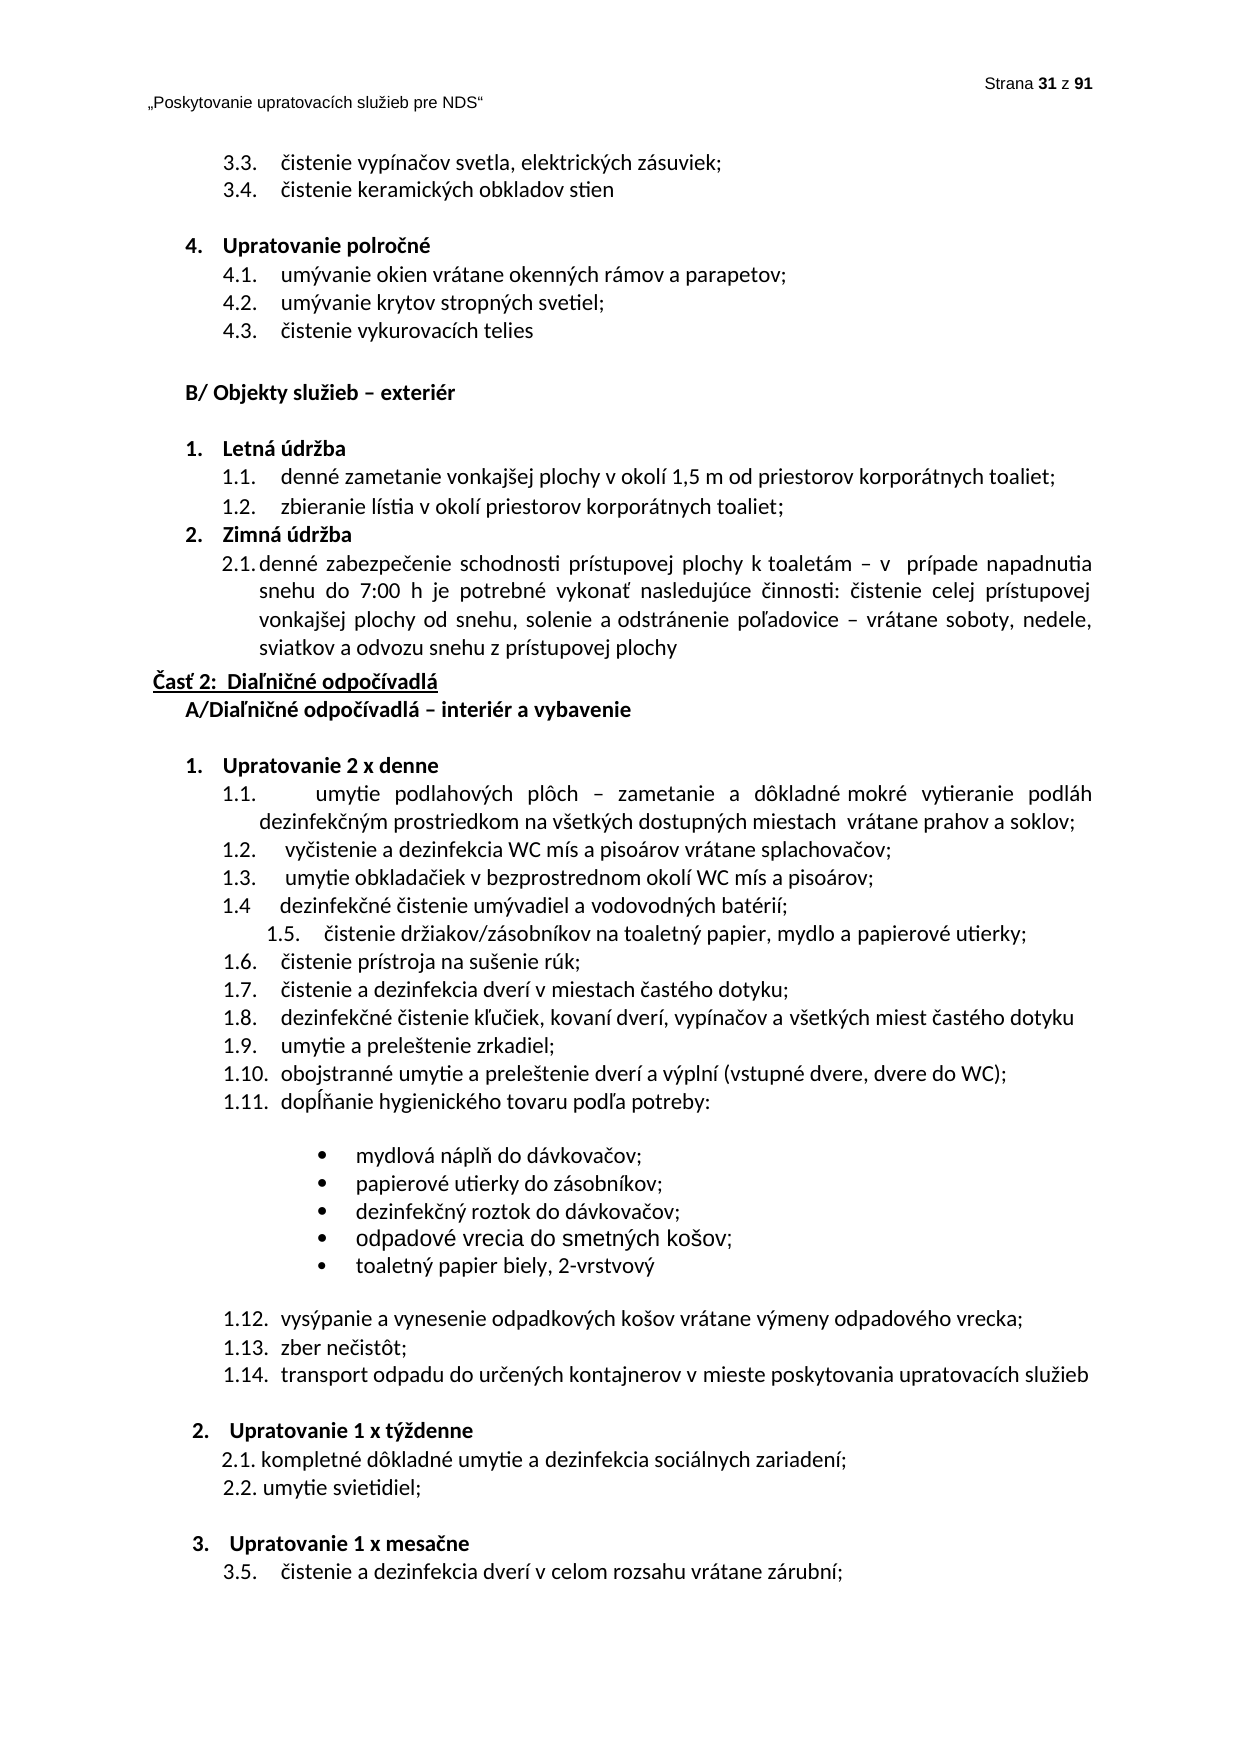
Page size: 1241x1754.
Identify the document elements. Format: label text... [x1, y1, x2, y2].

list čistenie keramických obkladov stien [223, 176, 1093, 204]
list čistenie držiakov/zásobníkov na toaletný papier, mydlo a papierové utierky; [266, 919, 1093, 947]
list toaletný papier biely, 2-vrstvový [318, 1251, 1093, 1279]
list umývanie krytov stropných svetiel; [223, 288, 1093, 316]
list Upratovanie 1 x mesačne [192, 1529, 1093, 1557]
list mydlová náplň do dávkovačov; [318, 1141, 1093, 1169]
text B/ Objekty služieb – exteriér [148, 378, 1093, 406]
text Časť 2: Diaľničné odpočívadlá [148, 667, 1093, 695]
list 2.1. kompletné dôkladné umytie a dezinfekcia sociálnych zariadení; [185, 1445, 1093, 1473]
list umytie podlahových plôch – zametanie a dôkladné mokré vytieranie podláh dezinfekčným prostriedkom na všetkých dostupných miestach vrátane prahov a soklov; [222, 779, 1093, 835]
text 2.2. umytie svietidiel; [148, 1473, 1093, 1501]
list vysýpanie a vynesenie odpadkových košov vrátane výmeny odpadového vrecka; [223, 1304, 1093, 1333]
list Upratovanie 2 x denne [185, 751, 1093, 779]
list umývanie okien vrátane okenných rámov a parapetov; [223, 260, 1093, 288]
list dezinfekčné čistenie umývadiel a vodovodných batérií; [222, 891, 1093, 919]
list papierové utierky do zásobníkov; [318, 1169, 1093, 1197]
list Zimná údržba [185, 521, 1093, 549]
list zber nečistôt; [223, 1333, 1093, 1361]
list dezinfekčný roztok do dávkovačov; [318, 1197, 1093, 1225]
list Upratovanie polročné [185, 232, 1093, 260]
list zbieranie lístia v okolí priestorov korporátnych toaliet; [221, 490, 1093, 521]
list čistenie a dezinfekcia dverí v miestach častého dotyku; [223, 975, 1093, 1003]
list obojstranné umytie a preleštenie dverí a výplní (vstupné dvere, dvere do WC); [223, 1059, 1093, 1087]
list umytie a preleštenie zrkadiel; [223, 1031, 1093, 1059]
list umytie obkladačiek v bezprostrednom okolí WC mís a pisoárov; [222, 863, 1093, 891]
list transport odpadu do určených kontajnerov v mieste poskytovania upratovacích služieb [223, 1361, 1093, 1389]
list čistenie vypínačov svetla, elektrických zásuviek; [223, 148, 1093, 176]
list denné zametanie vonkajšej plochy v okolí 1,5 m od priestorov korporátnych toaliet; [221, 462, 1093, 490]
list dopĺňanie hygienického tovaru podľa potreby: [223, 1087, 1093, 1115]
list Upratovanie 1 x týždenne [192, 1417, 1093, 1445]
list čistenie a dezinfekcia dverí v celom rozsahu vrátane zárubní; [223, 1557, 1093, 1585]
text A/Diaľničné odpočívadlá – interiér a vybavenie [148, 695, 1093, 723]
list dezinfekčné čistenie kľučiek, kovaní dverí, vypínačov a všetkých miest častého dotyku [223, 1003, 1093, 1031]
list čistenie vykurovacích telies [223, 316, 1093, 344]
list Letná údržba [185, 434, 1093, 462]
list denné zabezpečenie schodnosti prístupovej plochy k toaletám – v prípade napadnutia snehu do 7:00 h je potrebné vykonať nasledujúce činnosti: čistenie celej prístupovej vonkajšej plochy od snehu, solenie a odstránenie poľadovice – vrátane soboty, nedele, sviatkov a odvozu snehu z prístupovej plochy [221, 549, 1093, 661]
list vyčistenie a dezinfekcia WC mís a pisoárov vrátane splachovačov; [222, 835, 1093, 863]
list odpadové vrecia do smetných košov; [318, 1225, 1093, 1251]
list čistenie prístroja na sušenie rúk; [223, 947, 1093, 975]
